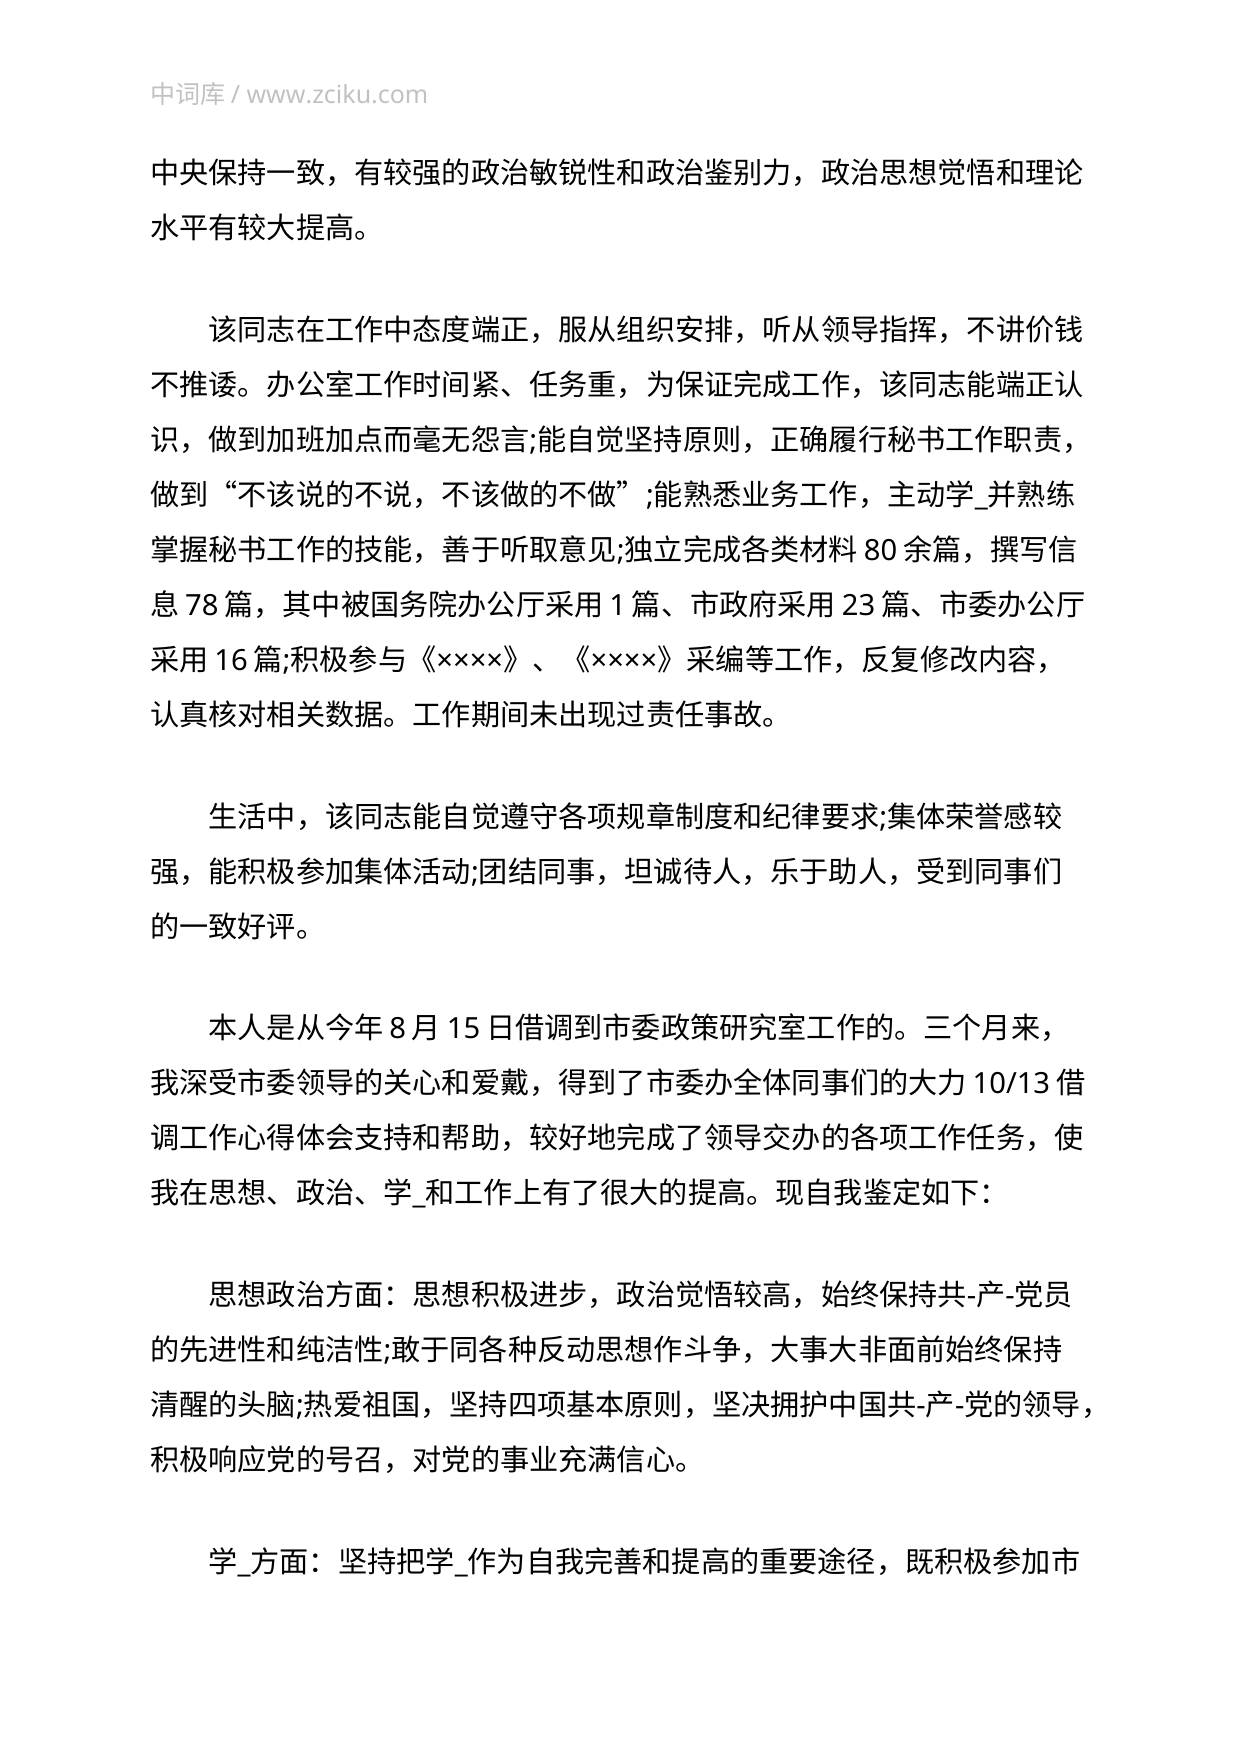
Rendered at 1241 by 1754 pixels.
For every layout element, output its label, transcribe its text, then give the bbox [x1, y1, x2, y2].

text 生活中，该同志能自觉遵守各项规章制度和纪律要求;集体荣誉感较强，能积极参加集体活动;团结同事，坦诚待人，乐于助人，受到同事们的一致好评。 [150, 793, 1090, 946]
text 思想政治方面：思想积极进步，政治觉悟较高，始终保持共-产-党员的先进性和纯洁性;敢于同各种反动思想作斗争，大事大非面前始终保持清醒的头脑;热爱祖国，坚持四项基本原则，坚决拥护中国共-产-党的领导，积极响应党的号召，对党的事业充满信心。 [150, 1272, 1090, 1479]
text 本人是从今年8月15日借调到市委政策研究室工作的。三个月来，我深受市委领导的关心和爱戴，得到了市委办全体同事们的大力10/13借调工作心得体会支持和帮助，较好地完成了领导交办的各项工作任务，使我在思想、政治、学_和工作上有了很大的提高。现自我鉴定如下： [150, 1005, 1090, 1212]
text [150, 150, 1090, 247]
text 该同志在工作中态度端正，服从组织安排，听从领导指挥，不讲价钱不推诿。办公室工作时间紧、任务重，为保证完成工作，该同志能端正认识，做到加班加点而毫无怨言;能自觉坚持原则，正确履行秘书工作职责，做到“不该说的不说，不该做的不做”;能熟悉业务工作，主动学_并熟练掌握秘书工作的技能，善于听取意见;独立完成各类材料80余篇，撰写信息78篇，其中被国务院办公厅采用1篇、市政府采用23篇、市委办公厅采用16篇;积极参与《××××》、《××××》采编等工作，反复修改内容，认真核对相关数据。工作期间未出现过责任事故。 [150, 307, 1090, 734]
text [150, 1539, 1090, 1581]
